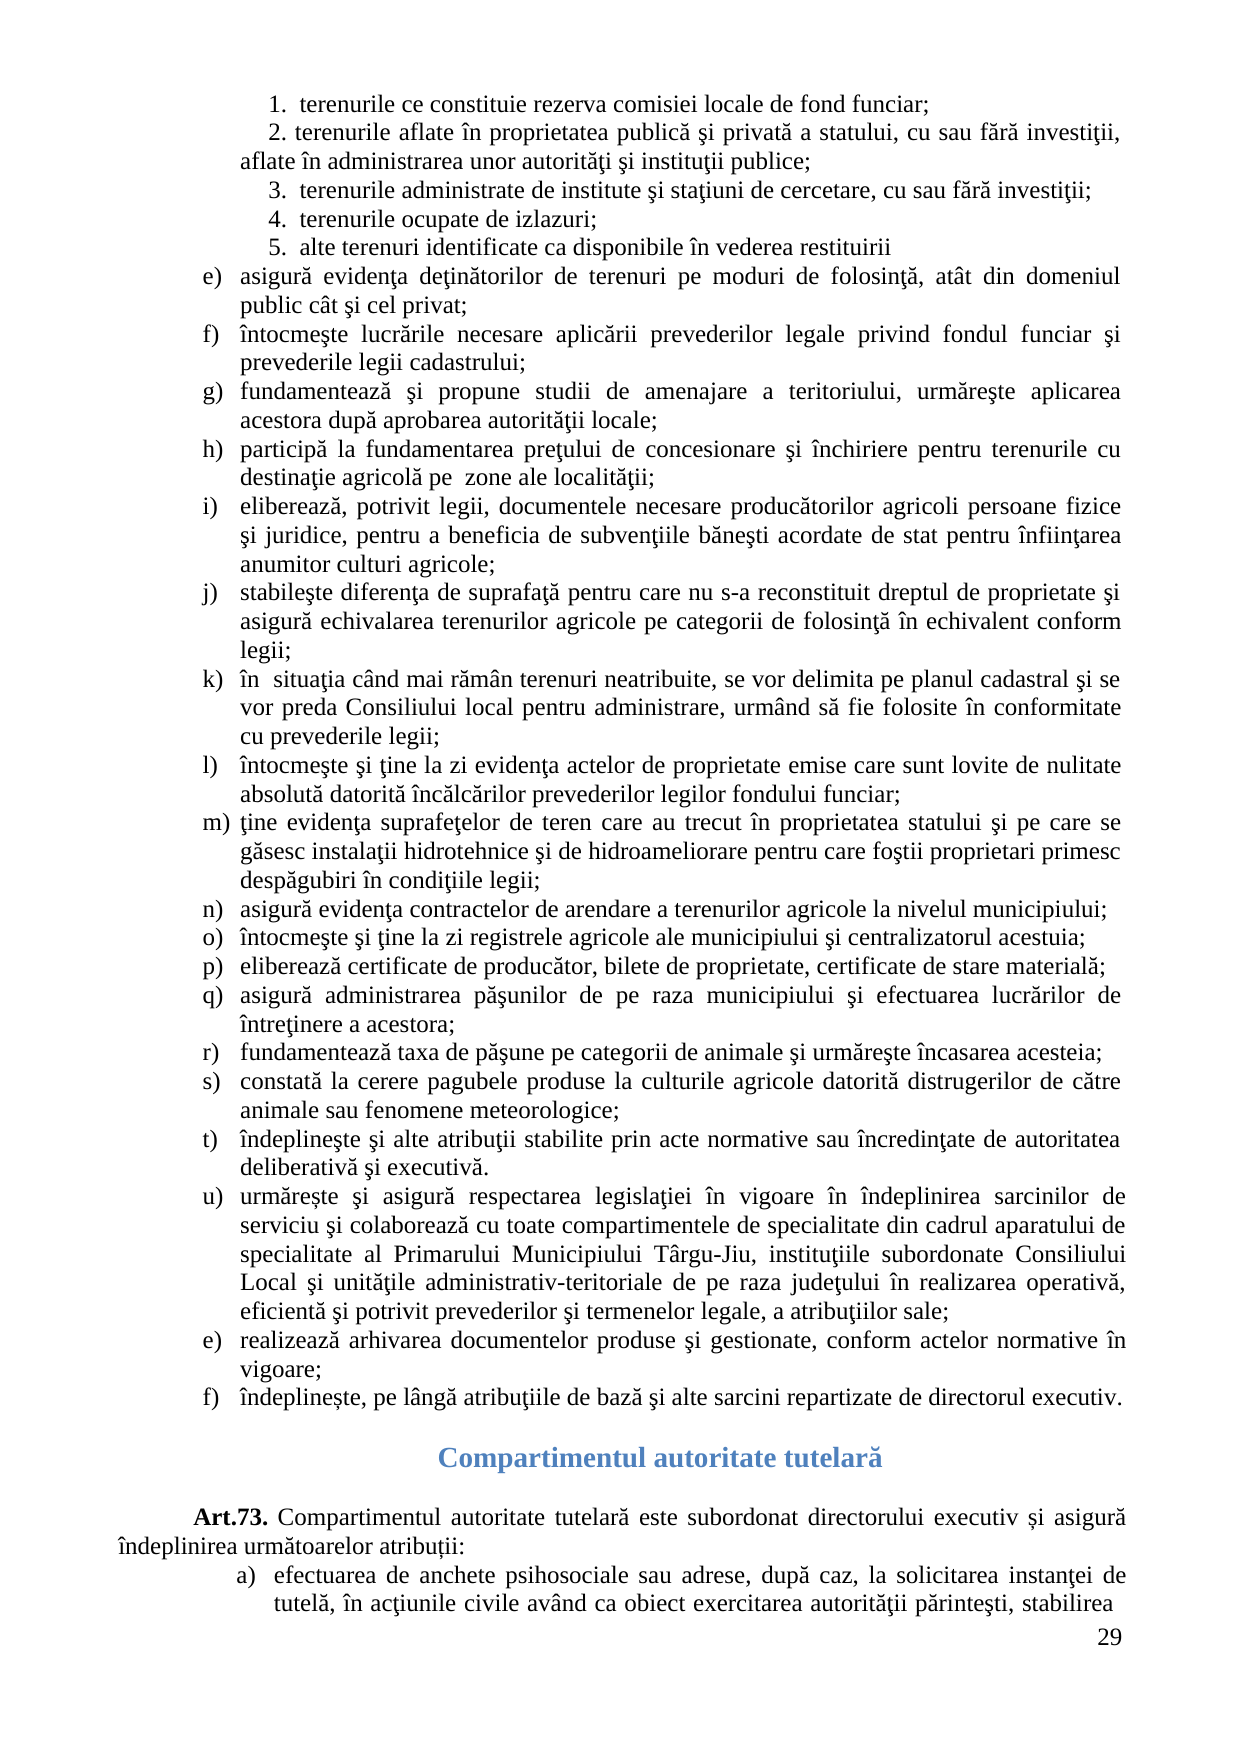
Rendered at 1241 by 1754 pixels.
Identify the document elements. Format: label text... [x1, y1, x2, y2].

list fundamentează şi propune studii de amenajare a teritoriului, urmăreşte aplicarea acestora după aprobarea autorităţii locale; [202, 376, 1122, 434]
text 4. terenurile ocupate de izlazuri; [240, 204, 1122, 232]
list asigură evidenţa deţinătorilor de terenuri pe moduri de folosinţă, atât din domeniul public cât şi cel privat; [202, 261, 1122, 319]
list stabileşte diferenţa de suprafaţă pentru care nu s-a reconstituit dreptul de proprietate şi asigură echivalarea terenurilor agricole pe categorii de folosinţă în echivalent conform legii; [202, 577, 1122, 664]
list întocmeşte lucrările necesare aplicării prevederilor legale privind fondul funciar şi prevederile legii cadastrului; [202, 319, 1122, 376]
text 2. terenurile aflate în proprietatea publică şi privată a statului, cu sau fără investiţii, aflate în administrarea unor autorităţi şi instituţii publice; [240, 117, 1122, 175]
list fundamentează taxa de păşune pe categorii de animale şi urmăreşte încasarea acesteia; [202, 1037, 1122, 1066]
list întocmeşte şi ţine la zi registrele agricole ale municipiului şi centralizatorul acestuia; [202, 922, 1122, 951]
list îndeplinește, pe lângă atribuţiile de bază şi alte sarcini repartizate de directorul executiv. [202, 1382, 1127, 1411]
list eliberează, potrivit legii, documentele necesare producătorilor agricoli persoane fizice şi juridice, pentru a beneficia de subvenţiile băneşti acordate de stat pentru înfiinţarea anumitor culturi agricole; [202, 491, 1122, 577]
text 1. terenurile ce constituie rezerva comisiei locale de fond funciar; [193, 89, 1122, 117]
text Compartimentul autoritate tutelară [118, 1440, 1127, 1473]
list participă la fundamentarea preţului de concesionare şi închiriere pentru terenurile cu destinaţie agricolă pe zone ale localităţii; [202, 434, 1122, 491]
list asigură evidenţa contractelor de arendare a terenurilor agricole la nivelul municipiului; [202, 894, 1122, 922]
list constată la cerere pagubele produse la culturile agricole datorită distrugerilor de către animale sau fenomene meteorologice; [202, 1066, 1122, 1124]
list realizează arhivarea documentelor produse şi gestionate, conform actelor normative în vigoare; [202, 1325, 1127, 1382]
text 5. alte terenuri identificate ca disponibile în vederea restituirii [240, 232, 1122, 261]
text 3. terenurile administrate de institute şi staţiuni de cercetare, cu sau fără investiţii; [240, 175, 1122, 204]
list ţine evidenţa suprafeţelor de teren care au trecut în proprietatea statului şi pe care se găsesc instalaţii hidrotehnice şi de hidroameliorare pentru care foştii proprietari primesc despăgubiri în condiţiile legii; [202, 807, 1122, 894]
list în situaţia când mai rămân terenuri neatribuite, se vor delimita pe planul cadastral şi se vor preda Consiliului local pentru administrare, urmând să fie folosite în conformitate cu prevederile legii; [202, 664, 1122, 750]
list întocmeşte şi ţine la zi evidenţa actelor de proprietate emise care sunt lovite de nulitate absolută datorită încălcărilor prevederilor legilor fondului funciar; [202, 750, 1122, 807]
list urmărește şi asigură respectarea legislaţiei în vigoare în îndeplinirea sarcinilor de serviciu şi colaborează cu toate compartimentele de specialitate din cadrul aparatului de specialitate al Primarului Municipiului Târgu-Jiu, instituţiile subordonate Consiliului Local şi unităţile administrativ-teritoriale de pe raza judeţului în realizarea operativă, eficientă şi potrivit prevederilor şi termenelor legale, a atribuţiilor sale; [202, 1181, 1127, 1325]
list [236, 1560, 1127, 1617]
list eliberează certificate de producător, bilete de proprietate, certificate de stare materială; [202, 951, 1122, 980]
list asigură administrarea păşunilor de pe raza municipiului şi efectuarea lucrărilor de întreţinere a acestora; [202, 980, 1122, 1037]
text Art.73. Compartimentul autoritate tutelară este subordonat directorului executiv și asigură îndeplinirea următoarelor atribuții: [118, 1502, 1127, 1560]
list îndeplineşte şi alte atribuţii stabilite prin acte normative sau încredinţate de autoritatea deliberativă şi executivă. [202, 1124, 1122, 1181]
